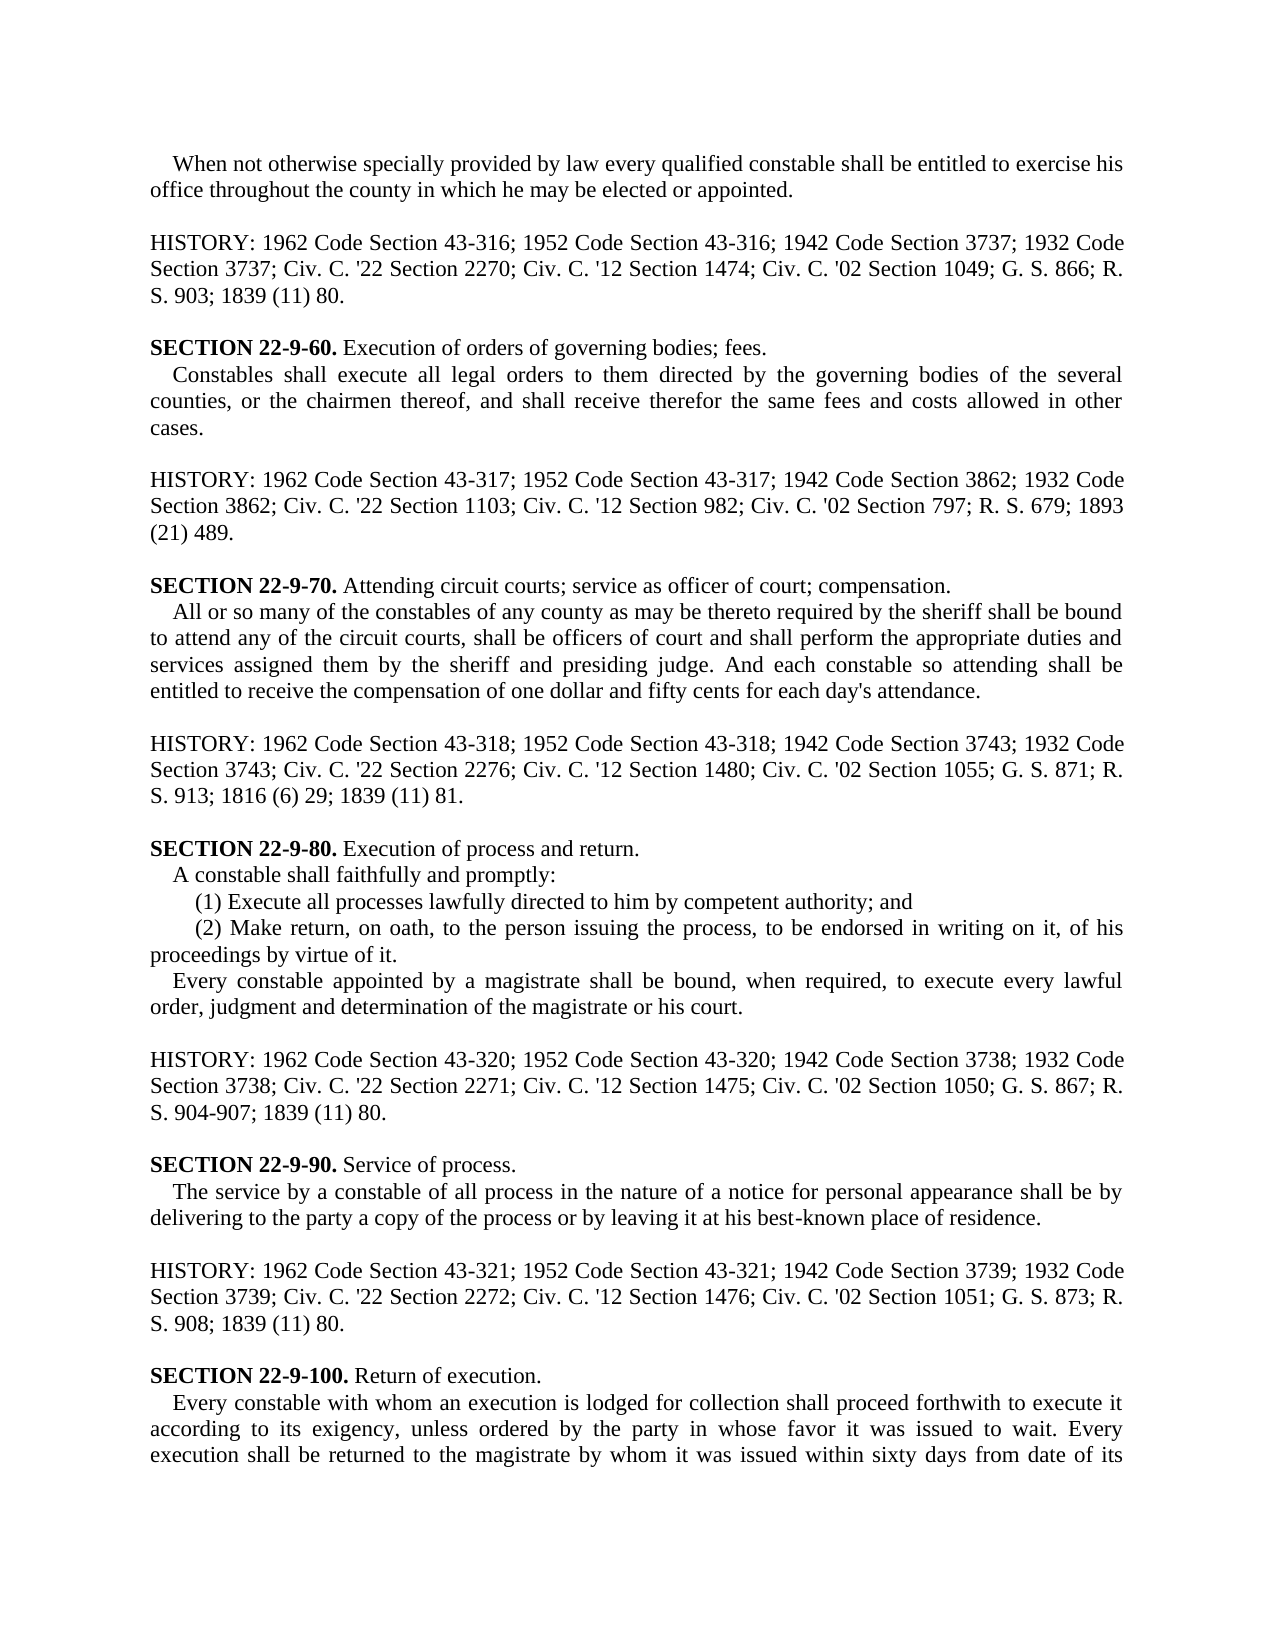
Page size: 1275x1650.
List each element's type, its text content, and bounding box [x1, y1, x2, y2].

text HISTORY: 1962 Code Section 43-321; 1952 Code Section 43-321; 1942 Code Section 3739; 1932 Code Section 3739; Civ. C. '22 Section 2272; Civ. C. '12 Section 1476; Civ. C. '02 Section 1051; G. S. 873; R. S. 908; 1839 (11) 80. [150, 1257, 1125, 1336]
text (2) Make return, on oath, to the person issuing the process, to be endorsed in writing on it, of his proceedings by virtue of it. [150, 914, 1125, 967]
text SECTION 22-9-70. Attending circuit courts; service as officer of court; compensation. [150, 572, 1125, 598]
text HISTORY: 1962 Code Section 43-317; 1952 Code Section 43-317; 1942 Code Section 3862; 1932 Code Section 3862; Civ. C. '22 Section 1103; Civ. C. '12 Section 982; Civ. C. '02 Section 797; R. S. 679; 1893 (21) 489. [150, 466, 1125, 545]
text All or so many of the constables of any county as may be thereto required by the sheriff shall be bound to attend any of the circuit courts, shall be officers of court and shall perform the appropriate duties and services assigned them by the sheriff and presiding judge. And each constable so attending shall be entitled to receive the compensation of one dollar and fifty cents for each day's attendance. [150, 598, 1125, 703]
text Every constable appointed by a magistrate shall be bound, when required, to execute every lawful order, judgment and determination of the magistrate or his court. [150, 967, 1125, 1020]
text SECTION 22-9-80. Execution of process and return. [150, 835, 1125, 862]
text HISTORY: 1962 Code Section 43-318; 1952 Code Section 43-318; 1942 Code Section 3743; 1932 Code Section 3743; Civ. C. '22 Section 2276; Civ. C. '12 Section 1480; Civ. C. '02 Section 1055; G. S. 871; R. S. 913; 1816 (6) 29; 1839 (11) 81. [150, 730, 1125, 809]
text SECTION 22-9-60. Execution of orders of governing bodies; fees. [150, 334, 1125, 361]
text SECTION 22-9-90. Service of process. [150, 1151, 1125, 1178]
text HISTORY: 1962 Code Section 43-320; 1952 Code Section 43-320; 1942 Code Section 3738; 1932 Code Section 3738; Civ. C. '22 Section 2271; Civ. C. '12 Section 1475; Civ. C. '02 Section 1050; G. S. 867; R. S. 904-907; 1839 (11) 80. [150, 1046, 1125, 1125]
text SECTION 22-9-100. Return of execution. [150, 1362, 1125, 1389]
text The service by a constable of all process in the nature of a notice for personal appearance shall be by delivering to the party a copy of the process or by leaving it at his best-known place of residence. [150, 1178, 1125, 1231]
text HISTORY: 1962 Code Section 43-316; 1952 Code Section 43-316; 1942 Code Section 3737; 1932 Code Section 3737; Civ. C. '22 Section 2270; Civ. C. '12 Section 1474; Civ. C. '02 Section 1049; G. S. 866; R. S. 903; 1839 (11) 80. [150, 229, 1125, 308]
text Constables shall execute all legal orders to them directed by the governing bodies of the several counties, or the chairmen thereof, and shall receive therefor the same fees and costs allowed in other cases. [150, 361, 1125, 440]
text When not otherwise specially provided by law every qualified constable shall be entitled to exercise his office throughout the county in which he may be elected or appointed. [150, 150, 1125, 203]
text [150, 1389, 1125, 1468]
text A constable shall faithfully and promptly: [150, 862, 1125, 888]
text (1) Execute all processes lawfully directed to him by competent authority; and [150, 888, 1125, 914]
